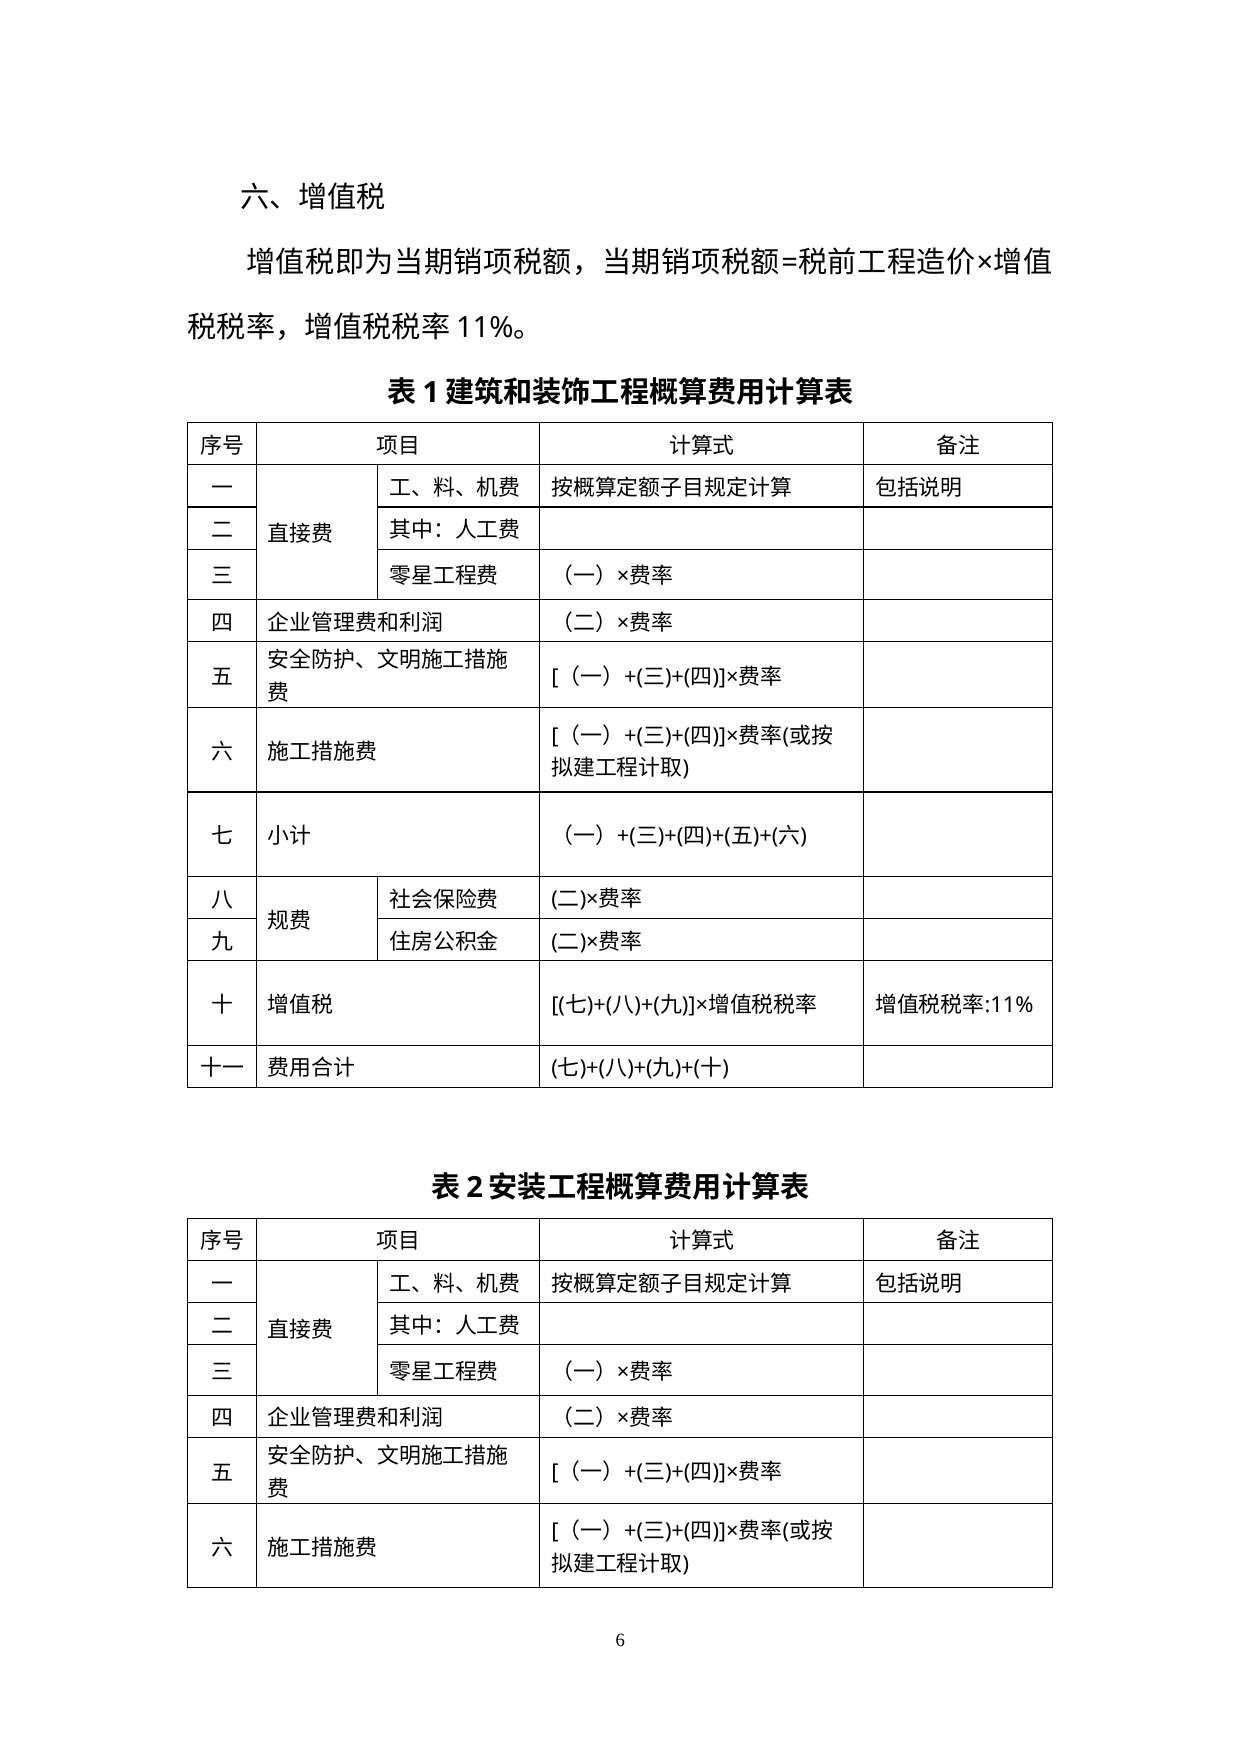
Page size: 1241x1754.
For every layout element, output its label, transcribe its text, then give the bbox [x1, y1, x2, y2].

text 增值税即为当期销项税额，当期销项税额=税前工程造价×增值税税率，增值税税率11%。 [187, 227, 1053, 357]
table_cell 三 [188, 1345, 256, 1394]
table_cell [864, 1303, 1052, 1344]
table_cell [864, 600, 1052, 641]
table_cell [864, 1046, 1052, 1087]
table_cell 二 [188, 1303, 256, 1344]
table_cell 小计 [257, 793, 539, 876]
table_cell [864, 1504, 1052, 1587]
table_cell 零星工程费 [378, 550, 539, 599]
table_header 备注 [864, 1219, 1052, 1260]
table_header 备注 [864, 423, 1052, 464]
table_header 序号 [188, 1219, 256, 1260]
table_cell 十一 [188, 1046, 256, 1087]
table_cell 按概算定额子目规定计算 [540, 1261, 863, 1302]
table_cell [864, 793, 1052, 876]
table_cell [（一）+(三)+(四)]×费率(或按拟建工程计取) [540, 708, 863, 791]
table_header 项目 [257, 1219, 539, 1260]
table_cell （一）×费率 [540, 1345, 863, 1394]
table_cell [(七)+(八)+(九)]×增值税税率 [540, 961, 863, 1044]
table_cell 直接费 [257, 1261, 377, 1394]
table_cell 零星工程费 [378, 1345, 539, 1394]
table_cell [（一）+(三)+(四)]×费率 [540, 642, 863, 707]
table_cell 五 [188, 642, 256, 707]
table_cell （二）×费率 [540, 1396, 863, 1437]
table_header 序号 [188, 423, 256, 464]
table_cell (二)×费率 [540, 877, 863, 918]
table_cell 企业管理费和利润 [257, 1396, 539, 1437]
table_cell 直接费 [257, 465, 377, 599]
table_cell [（一）+(三)+(四)]×费率 [540, 1438, 863, 1503]
table_cell [864, 1345, 1052, 1394]
text 表2安装工程概算费用计算表 [187, 1153, 1053, 1218]
table_cell 四 [188, 600, 256, 641]
table_cell 社会保险费 [378, 877, 539, 918]
table_cell [864, 919, 1052, 960]
table_cell [（一）+(三)+(四)]×费率(或按拟建工程计取) [540, 1504, 863, 1587]
table_cell [864, 1438, 1052, 1503]
table_cell 其中：人工费 [378, 508, 539, 548]
table_cell 施工措施费 [257, 708, 539, 791]
table_cell （一）×费率 [540, 550, 863, 599]
table_cell [864, 642, 1052, 707]
text 六、增值税 [187, 162, 1053, 227]
table_cell 五 [188, 1438, 256, 1503]
table_cell 按概算定额子目规定计算 [540, 465, 863, 506]
table_cell （一）+(三)+(四)+(五)+(六) [540, 793, 863, 876]
table_cell 安全防护、文明施工措施费 [257, 642, 539, 707]
table_cell 规费 [257, 877, 377, 960]
table_cell [864, 877, 1052, 918]
table_cell 十 [188, 961, 256, 1044]
table_cell (二)×费率 [540, 919, 863, 960]
table_cell 三 [188, 550, 256, 599]
table_cell 施工措施费 [257, 1504, 539, 1587]
table_header 计算式 [540, 1219, 863, 1260]
table_cell [864, 708, 1052, 791]
text 表1建筑和装饰工程概算费用计算表 [187, 357, 1053, 422]
table_cell 八 [188, 877, 256, 918]
table_cell 包括说明 [864, 465, 1052, 506]
table_cell 四 [188, 1396, 256, 1437]
table_header 项目 [257, 423, 539, 464]
table_cell 二 [188, 508, 256, 548]
table_cell 住房公积金 [378, 919, 539, 960]
table_cell 费用合计 [257, 1046, 539, 1087]
table_header 计算式 [540, 423, 863, 464]
table_cell 企业管理费和利润 [257, 600, 539, 641]
table_cell 六 [188, 708, 256, 791]
table_cell 包括说明 [864, 1261, 1052, 1302]
table_cell 九 [188, 919, 256, 960]
table_cell [864, 1396, 1052, 1437]
table_cell 安全防护、文明施工措施费 [257, 1438, 539, 1503]
table_cell 七 [188, 793, 256, 876]
table_cell [864, 508, 1052, 548]
table_cell (七)+(八)+(九)+(十) [540, 1046, 863, 1087]
table_cell 六 [188, 1504, 256, 1587]
table_cell 增值税 [257, 961, 539, 1044]
table_cell 一 [188, 1261, 256, 1302]
table_cell [540, 1303, 863, 1344]
table_cell （二）×费率 [540, 600, 863, 641]
table_cell 增值税税率:11% [864, 961, 1052, 1044]
table_cell 工、料、机费 [378, 1261, 539, 1302]
table_cell [864, 550, 1052, 599]
table_cell [540, 508, 863, 548]
table_cell 一 [188, 465, 256, 506]
table_cell 其中：人工费 [378, 1303, 539, 1344]
table_cell 工、料、机费 [378, 465, 539, 506]
